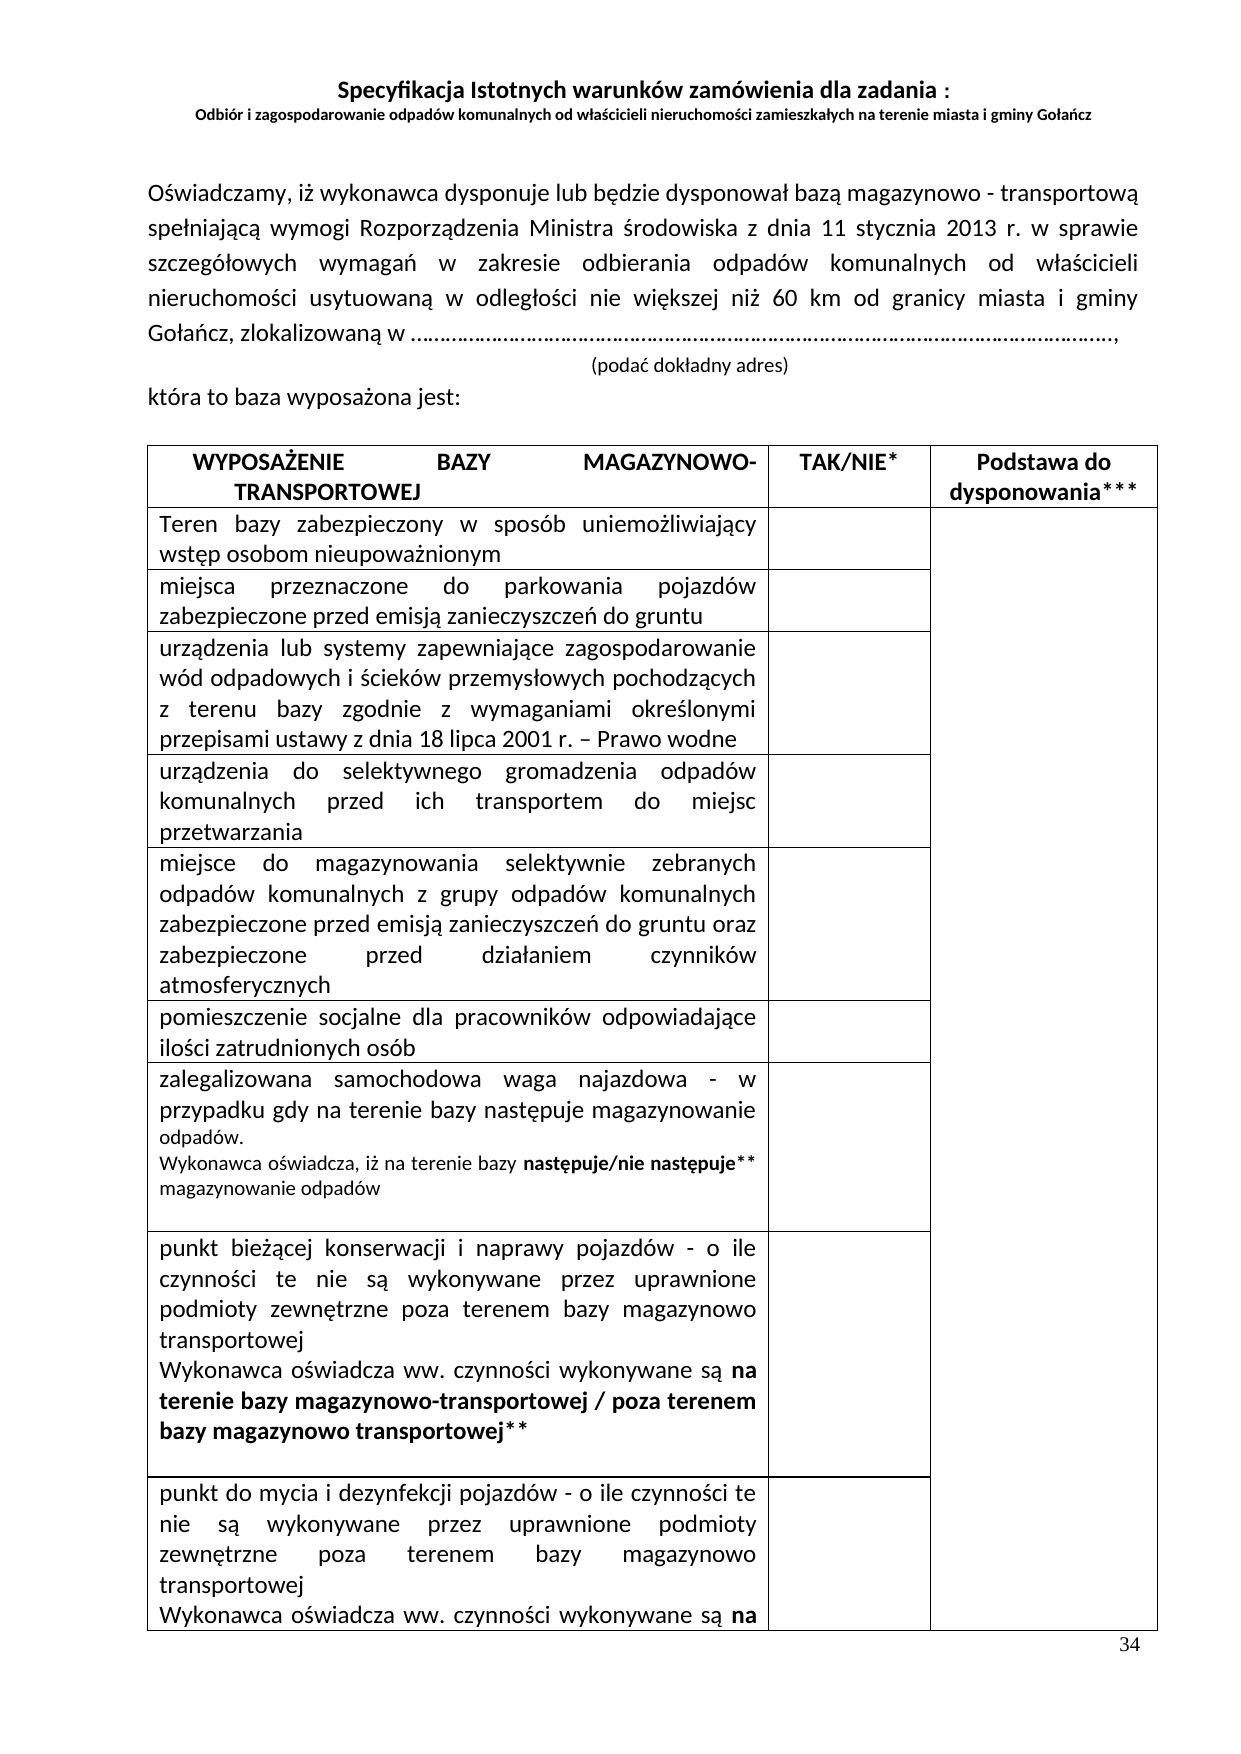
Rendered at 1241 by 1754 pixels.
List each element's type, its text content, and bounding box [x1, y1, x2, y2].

table_cell urządzenia do selektywnego gromadzenia odpadów komunalnych przed ich transportem do miejsc przetwarzania [148, 755, 768, 847]
table_cell [769, 1478, 930, 1630]
table_cell [931, 508, 1157, 1630]
table_cell miejsca przeznaczone do parkowania pojazdów zabezpieczone przed emisją zanieczyszczeń do gruntu [148, 570, 768, 631]
table_cell [769, 570, 930, 631]
table_cell [769, 1232, 930, 1476]
table_cell [769, 848, 930, 1000]
table_cell [769, 632, 930, 754]
table_header Podstawa do dysponowania*** [931, 446, 1157, 507]
text Oświadczamy, iż wykonawca dysponuje lub będzie dysponował bazą magazynowo - transportową spełniającą wymogi Rozporządzenia Ministra środowiska z dnia 11 stycznia 2013 r. w sprawie szczegółowych wymagań w zakresie odbierania odpadów komunalnych od właścicieli nieruchomości usytuowaną w odległości nie większej niż 60 km od granicy miasta i gminy Gołańcz, zlokalizowaną w ………………………………………………………………………………………………………….., [148, 177, 1140, 348]
table_cell urządzenia lub systemy zapewniające zagospodarowanie wód odpadowych i ścieków przemysłowych pochodzących z terenu bazy zgodnie z wymaganiami określonymi przepisami ustawy z dnia 18 lipca 2001 r. – Prawo wodne [148, 632, 768, 754]
table_cell [769, 508, 930, 569]
table_cell zalegalizowana samochodowa waga najazdowa - w przypadku gdy na terenie bazy następuje magazynowanie odpadów. Wykonawca oświadcza, iż na terenie bazy następuje/nie następuje** magazynowanie odpadów [148, 1063, 768, 1231]
table_cell [769, 755, 930, 847]
table_cell punkt bieżącej konserwacji i naprawy pojazdów - o ile czynności te nie są wykonywane przez uprawnione podmioty zewnętrzne poza terenem bazy magazynowo transportowej Wykonawca oświadcza ww. czynności wykonywane są na terenie bazy magazynowo-transportowej / poza terenem bazy magazynowo transportowej** [148, 1232, 768, 1476]
table_cell [769, 1063, 930, 1231]
table_cell miejsce do magazynowania selektywnie zebranych odpadów komunalnych z grupy odpadów komunalnych zabezpieczone przed emisją zanieczyszczeń do gruntu oraz zabezpieczone przed działaniem czynników atmosferycznych [148, 848, 768, 1000]
text (podać dokładny adres) [148, 352, 1140, 378]
table_header TAK/NIE* [769, 446, 930, 507]
table_cell Teren bazy zabezpieczony w sposób uniemożliwiający wstęp osobom nieupoważnionym [148, 508, 768, 569]
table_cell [148, 1478, 768, 1630]
table_header WYPOSAŻENIE BAZY MAGAZYNOWO-TRANSPORTOWEJ [148, 446, 768, 507]
text która to baza wyposażona jest: [148, 382, 1140, 412]
table_cell [769, 1001, 930, 1062]
table_cell pomieszczenie socjalne dla pracowników odpowiadające ilości zatrudnionych osób [148, 1001, 768, 1062]
